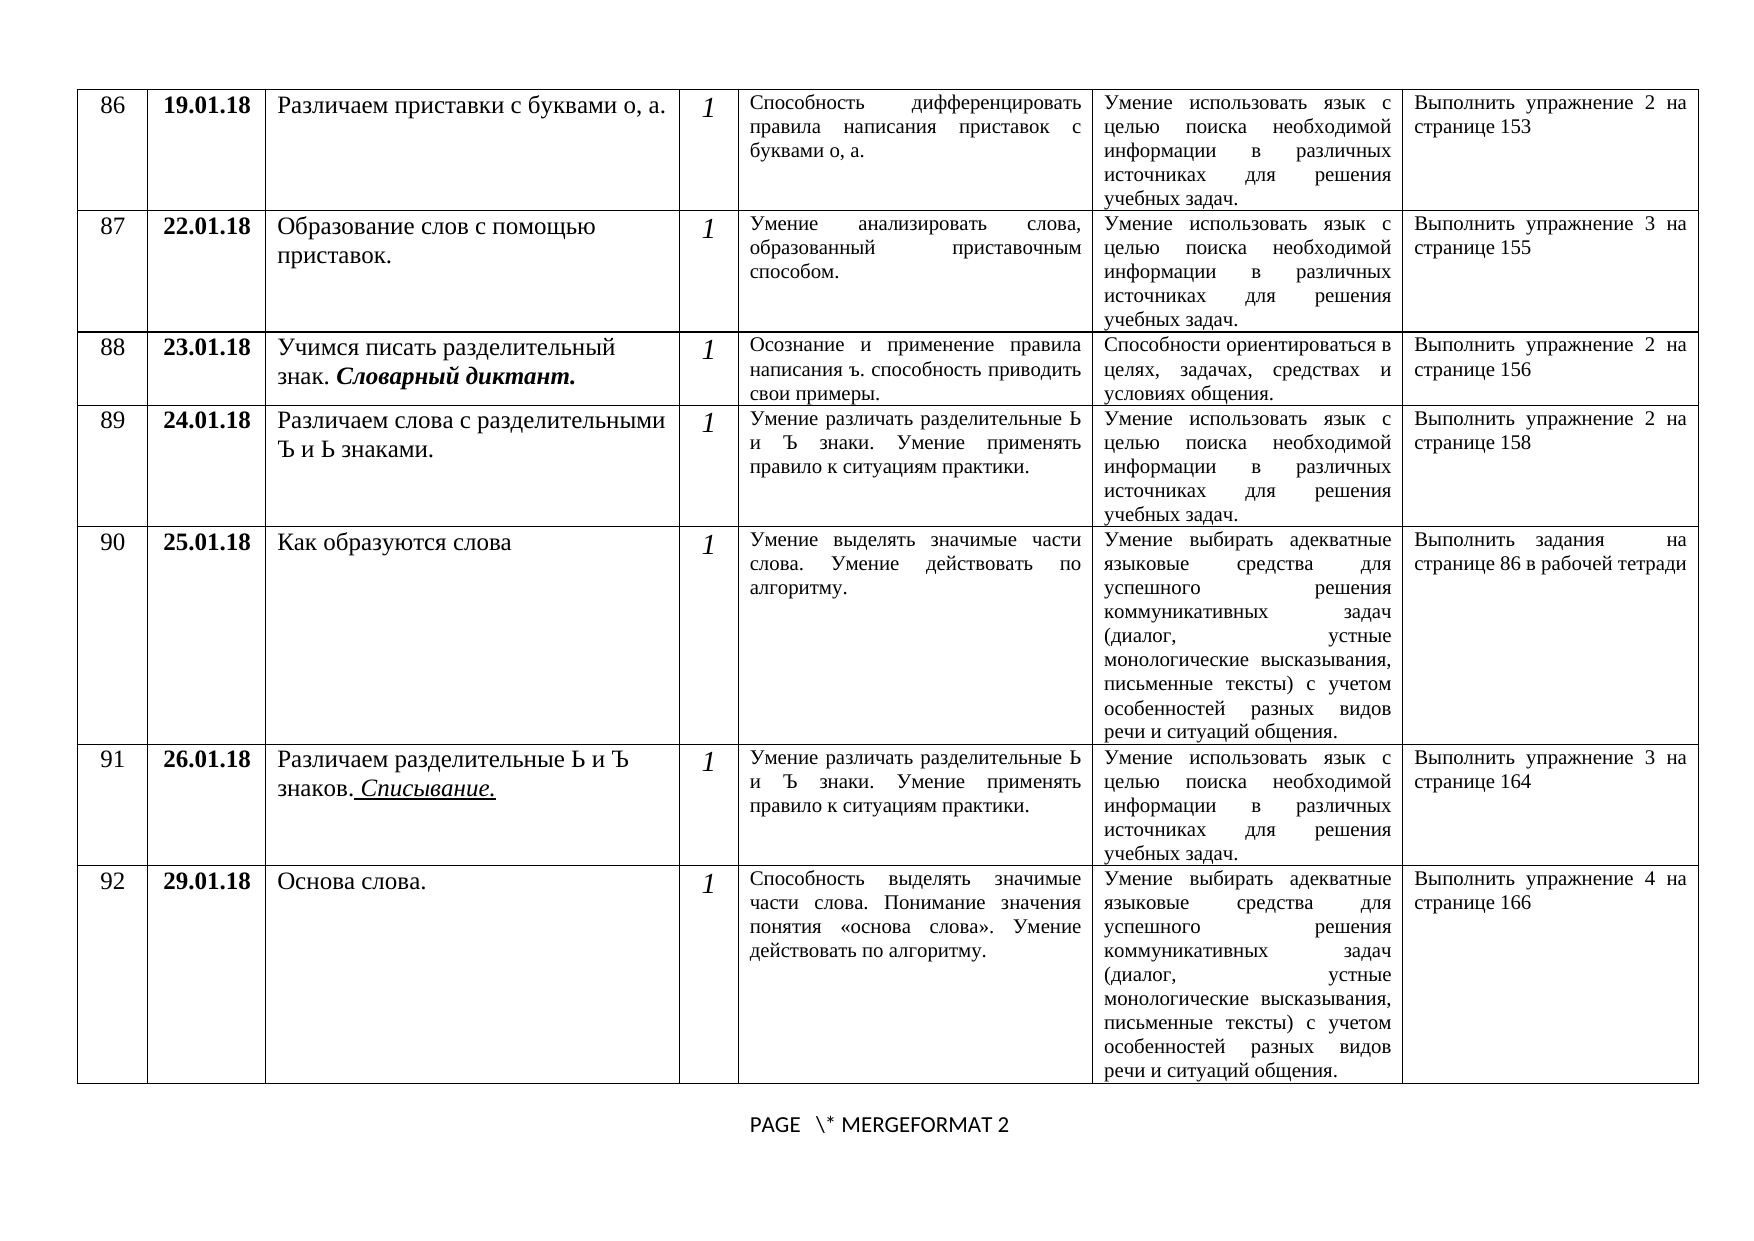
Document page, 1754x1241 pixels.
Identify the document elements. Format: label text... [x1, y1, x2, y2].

table_cell Умение анализировать слова, образованный приставочным способом. [739, 211, 1092, 331]
table_cell 1 [680, 745, 738, 865]
table_cell 88 [78, 333, 147, 404]
table_cell 1 [680, 211, 738, 331]
table_cell 26.01.18 [148, 745, 265, 865]
table_cell Как образуются слова [266, 527, 679, 743]
table_cell Умение использовать язык с целью поиска необходимой информации в различных источниках для решения учебных задач. [1093, 90, 1402, 210]
table_cell 1 [680, 527, 738, 743]
table_cell Выполнить упражнение 2 на странице 153 [1403, 90, 1698, 210]
table_cell 25.01.18 [148, 527, 265, 743]
table_cell 1 [680, 406, 738, 526]
table_cell 1 [680, 866, 738, 1082]
table_cell Различаем слова с разделительными Ъ и Ь знаками. [266, 406, 679, 526]
table_cell Выполнить упражнение 2 на странице 156 [1403, 333, 1698, 404]
table_cell Умение различать разделительные Ь и Ъ знаки. Умение применять правило к ситуациям практики. [739, 406, 1092, 526]
table_cell Осознание и применение правила написания ъ. способность приводить свои примеры. [739, 333, 1092, 404]
table_cell Способность дифференцировать правила написания приставок с буквами о, а. [739, 90, 1092, 210]
table_cell Умение выбирать адекватные языковые средства для успешного решения коммуникативных задач (диалог, устные монологические высказывания, письменные тексты) с учетом особенностей разных видов речи и ситуаций общения. [1093, 527, 1402, 743]
table_cell Выполнить задания на странице 86 в рабочей тетради [1403, 527, 1698, 743]
table_cell Умение выделять значимые части слова. Умение действовать по алгоритму. [739, 527, 1092, 743]
table_cell Выполнить упражнение 2 на странице 158 [1403, 406, 1698, 526]
table_cell Способность выделять значимые части слова. Понимание значения понятия «основа слова». Умение действовать по алгоритму. [739, 866, 1092, 1082]
table_cell Умение использовать язык с целью поиска необходимой информации в различных источниках для решения учебных задач. [1093, 211, 1402, 331]
table_cell Способности ориентироваться в целях, задачах, средствах и условиях общения. [1093, 333, 1402, 404]
table_cell Выполнить упражнение 3 на странице 164 [1403, 745, 1698, 865]
table_cell 23.01.18 [148, 333, 265, 404]
table_cell 1 [680, 90, 738, 210]
table_cell Выполнить упражнение 4 на странице 166 [1403, 866, 1698, 1082]
table_cell 87 [78, 211, 147, 331]
table_cell 89 [78, 406, 147, 526]
table_cell Образование слов с помощью приставок. [266, 211, 679, 331]
table_cell Умение различать разделительные Ь и Ъ знаки. Умение применять правило к ситуациям практики. [739, 745, 1092, 865]
table_cell 90 [78, 527, 147, 743]
table_cell Учимся писать разделительный знак. Словарный диктант. [266, 333, 679, 404]
table_cell Умение использовать язык с целью поиска необходимой информации в различных источниках для решения учебных задач. [1093, 406, 1402, 526]
table_cell Умение использовать язык с целью поиска необходимой информации в различных источниках для решения учебных задач. [1093, 745, 1402, 865]
table_cell 92 [78, 866, 147, 1082]
table_cell Различаем разделительные Ь и Ъ знаков. Списывание. [266, 745, 679, 865]
table_cell 91 [78, 745, 147, 865]
table_cell 29.01.18 [148, 866, 265, 1082]
table_cell 22.01.18 [148, 211, 265, 331]
table_cell Различаем приставки с буквами о, а. [266, 90, 679, 210]
table_cell Основа слова. [266, 866, 679, 1082]
table_cell 86 [78, 90, 147, 210]
table_cell 24.01.18 [148, 406, 265, 526]
table_cell Умение выбирать адекватные языковые средства для успешного решения коммуникативных задач (диалог, устные монологические высказывания, письменные тексты) с учетом особенностей разных видов речи и ситуаций общения. [1093, 866, 1402, 1082]
table_cell 19.01.18 [148, 90, 265, 210]
table_cell 1 [680, 333, 738, 404]
table_cell Выполнить упражнение 3 на странице 155 [1403, 211, 1698, 331]
